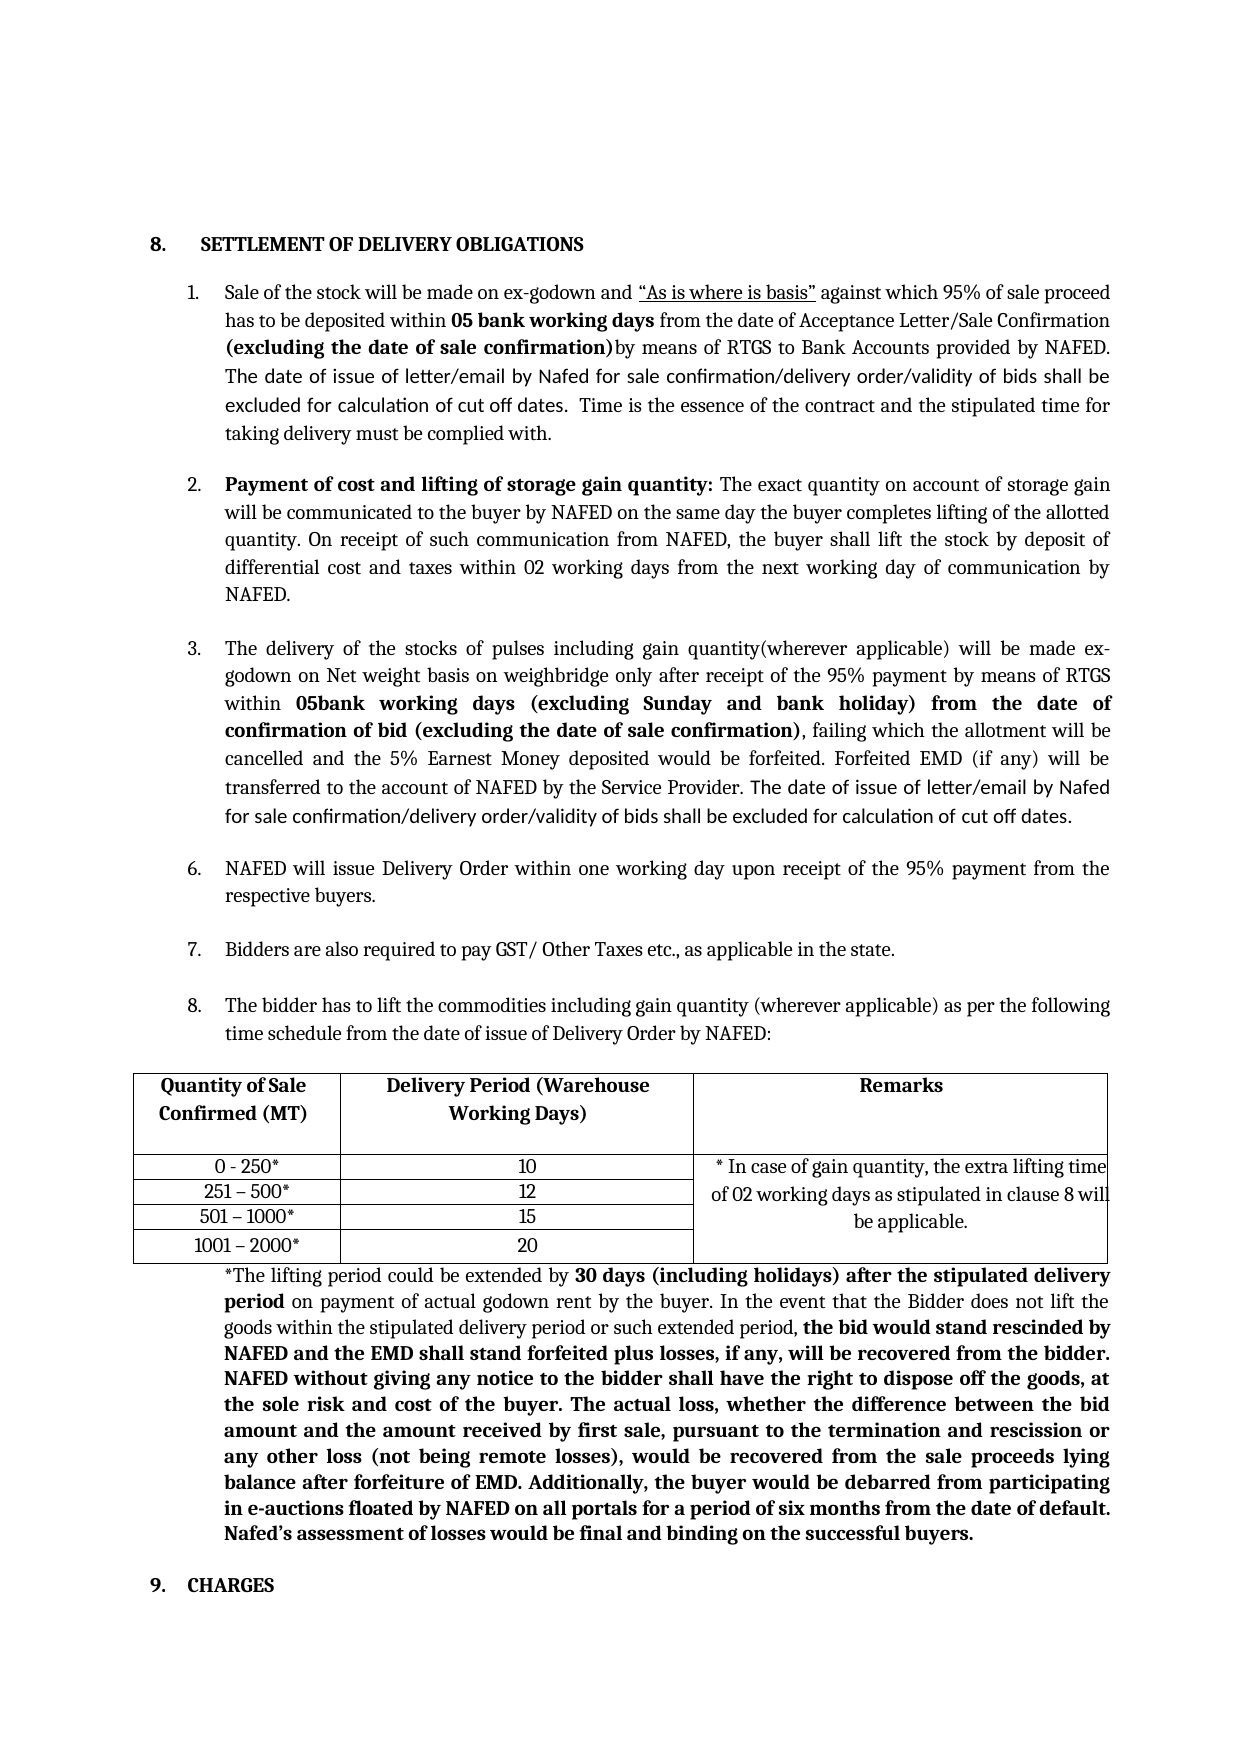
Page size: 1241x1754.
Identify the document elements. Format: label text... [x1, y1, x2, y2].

list The bidder has to lift the commodities including gain quantity (wherever applicable) as per the following time schedule from the date of issue of Delivery Order by NAFED: [187, 994, 1111, 1045]
table_cell 1001 – 2000* [134, 1230, 340, 1262]
text *The lifting period could be extended by 30 days (including holidays) after the stipulated delivery period on payment of actual godown rent by the buyer. In the event that the Bidder does not lift the goods within the stipulated delivery period or such extended period, the bid would stand rescinded by NAFED and the EMD shall stand forfeited plus losses, if any, will be recovered from the bidder. NAFED without giving any notice to the bidder shall have the right to dispose off the goods, at the sole risk and cost of the buyer. The actual loss, whether the difference between the bid amount and the amount received by first sale, pursuant to the termination and rescission or any other loss (not being remote losses), would be recovered from the sale proceeds lying balance after forfeiture of EMD. Additionally, the buyer would be debarred from participating in e-auctions floated by NAFED on all portals for a period of six months from the date of default. Nafed’s assessment of losses would be final and binding on the successful buyers. [224, 1264, 1111, 1546]
table_cell 251 – 500* [134, 1180, 340, 1204]
table_cell 15 [341, 1205, 693, 1229]
table_header Delivery Period (Warehouse Working Days) [341, 1074, 693, 1154]
table_cell 0 - 250* [134, 1155, 340, 1179]
table_cell 10 [341, 1155, 693, 1179]
list SETTLEMENT OF DELIVERY OBLIGATIONS [150, 232, 1111, 256]
list Payment of cost and lifting of storage gain quantity: The exact quantity on account of storage gain will be communicated to the buyer by NAFED on the same day the buyer completes lifting of the allotted quantity. On receipt of such communication from NAFED, the buyer shall lift the stock by deposit of differential cost and taxes within 02 working days from the next working day of communication by NAFED. [187, 473, 1111, 607]
list NAFED will issue Delivery Order within one working day upon receipt of the 95% payment from the respective buyers. [187, 856, 1111, 908]
list The delivery of the stocks of pulses including gain quantity(wherever applicable) will be made ex-godown on Net weight basis on weighbridge only after receipt of the 95% payment by means of RTGS within 05bank working days (excluding Sunday and bank holiday) from the date of confirmation of bid (excluding the date of sale confirmation), failing which the allotment will be cancelled and the 5% Earnest Money deposited would be forfeited. Forfeited EMD (if any) will be transferred to the account of NAFED by the Service Provider. The date of issue of letter/email by Nafed for sale confirmation/delivery order/validity of bids shall be excluded for calculation of cut off dates. [187, 636, 1111, 829]
table_cell 20 [341, 1230, 693, 1262]
table_cell 12 [341, 1180, 693, 1204]
table_header Quantity of Sale Confirmed (MT) [134, 1074, 340, 1154]
list CHARGES [150, 1574, 1111, 1598]
table_cell * In case of gain quantity, the extra lifting time of 02 working days as stipulated in clause 8 will be applicable. [694, 1155, 1107, 1262]
table_cell 501 – 1000* [134, 1205, 340, 1229]
list Bidders are also required to pay GST/ Other Taxes etc., as applicable in the state. [187, 937, 1111, 961]
table_header Remarks [694, 1074, 1107, 1154]
list Sale of the stock will be made on ex-godown and “As is where is basis” against which 95% of sale proceed has to be deposited within 05 bank working days from the date of Acceptance Letter/Sale Confirmation (excluding the date of sale confirmation)by means of RTGS to Bank Accounts provided by NAFED. The date of issue of letter/email by Nafed for sale confirmation/delivery order/validity of bids shall be excluded for calculation of cut off dates. Time is the essence of the contract and the stipulated time for taking delivery must be complied with. [187, 281, 1111, 446]
